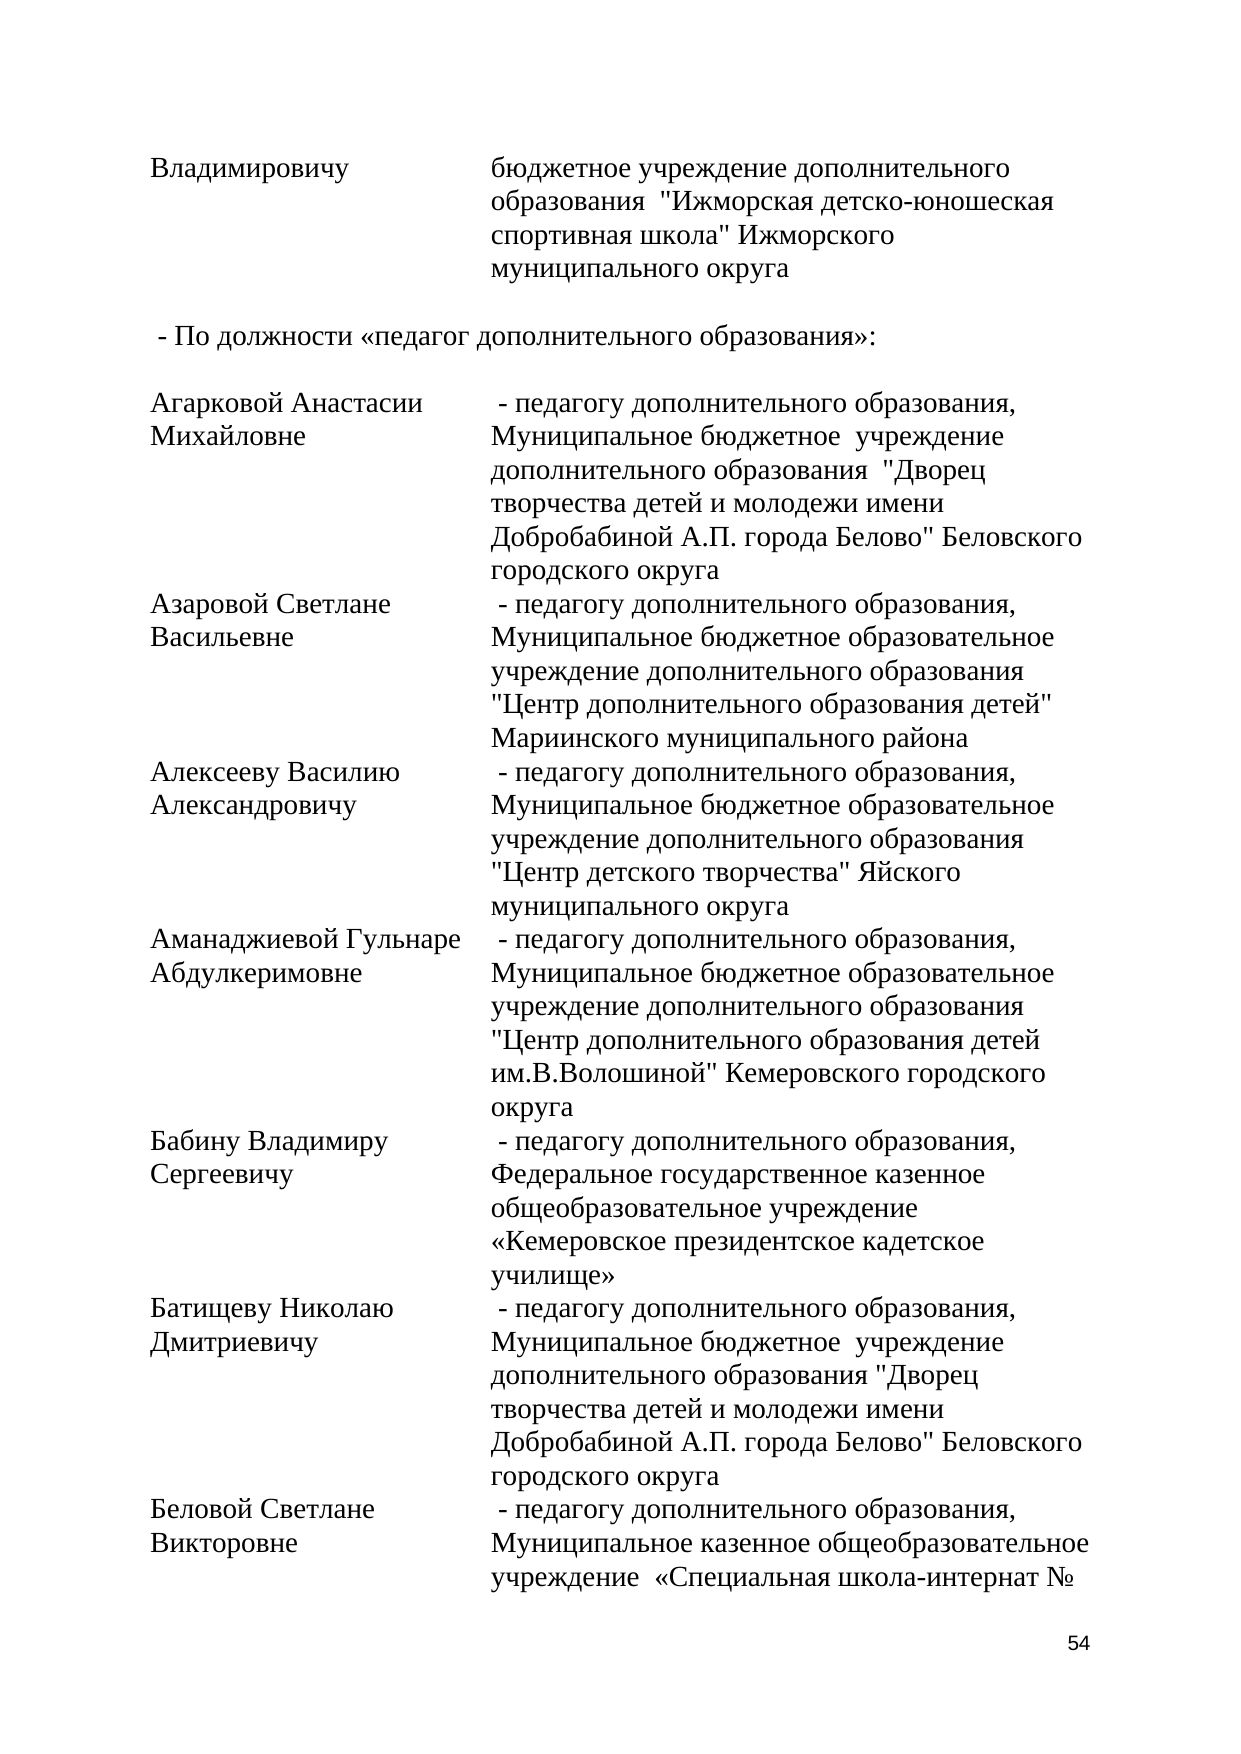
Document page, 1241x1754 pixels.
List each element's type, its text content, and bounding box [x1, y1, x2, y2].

table_header - педагогу дополнительного образования, Муниципальное бюджетное учреждение дополнительного образования "Дворец творчества детей и молодежи имени Добробабиной А.П. города Белово" Беловского городского округа [490, 385, 1091, 586]
table_cell - педагогу дополнительного образования, Федеральное государственное казенное общеобразовательное учреждение «Кемеровское президентское кадетское училище» [490, 1123, 1091, 1290]
table_cell Батищеву Николаю Дмитриевичу [149, 1290, 489, 1492]
text - По должности «педагог дополнительного образования»: [150, 318, 1090, 351]
table_cell - педагогу дополнительного образования, Муниципальное бюджетное образовательное учреждение дополнительного образования "Центр дополнительного образования детей им.В.Волошиной" Кемеровского городского округа [490, 921, 1091, 1123]
table_cell - педагогу дополнительного образования, Муниципальное бюджетное образовательное учреждение дополнительного образования "Центр дополнительного образования детей" Мариинского муниципального района [490, 586, 1091, 754]
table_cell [149, 1492, 489, 1592]
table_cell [490, 1492, 1091, 1592]
table_cell Бабину Владимиру Сергеевичу [149, 1123, 489, 1290]
table_cell Азаровой Светлане Васильевне [149, 586, 489, 754]
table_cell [490, 150, 1091, 284]
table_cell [149, 150, 489, 284]
table_cell Алексееву Василию Александровичу [149, 754, 489, 921]
table_header Агарковой Анастасии Михайловне [149, 385, 489, 586]
table_cell - педагогу дополнительного образования, Муниципальное бюджетное учреждение дополнительного образования "Дворец творчества детей и молодежи имени Добробабиной А.П. города Белово" Беловского городского округа [490, 1290, 1091, 1492]
table_cell Аманаджиевой Гульнаре Абдулкеримовне [149, 921, 489, 1123]
table_cell - педагогу дополнительного образования, Муниципальное бюджетное образовательное учреждение дополнительного образования "Центр детского творчества" Яйского муниципального округа [490, 754, 1091, 921]
